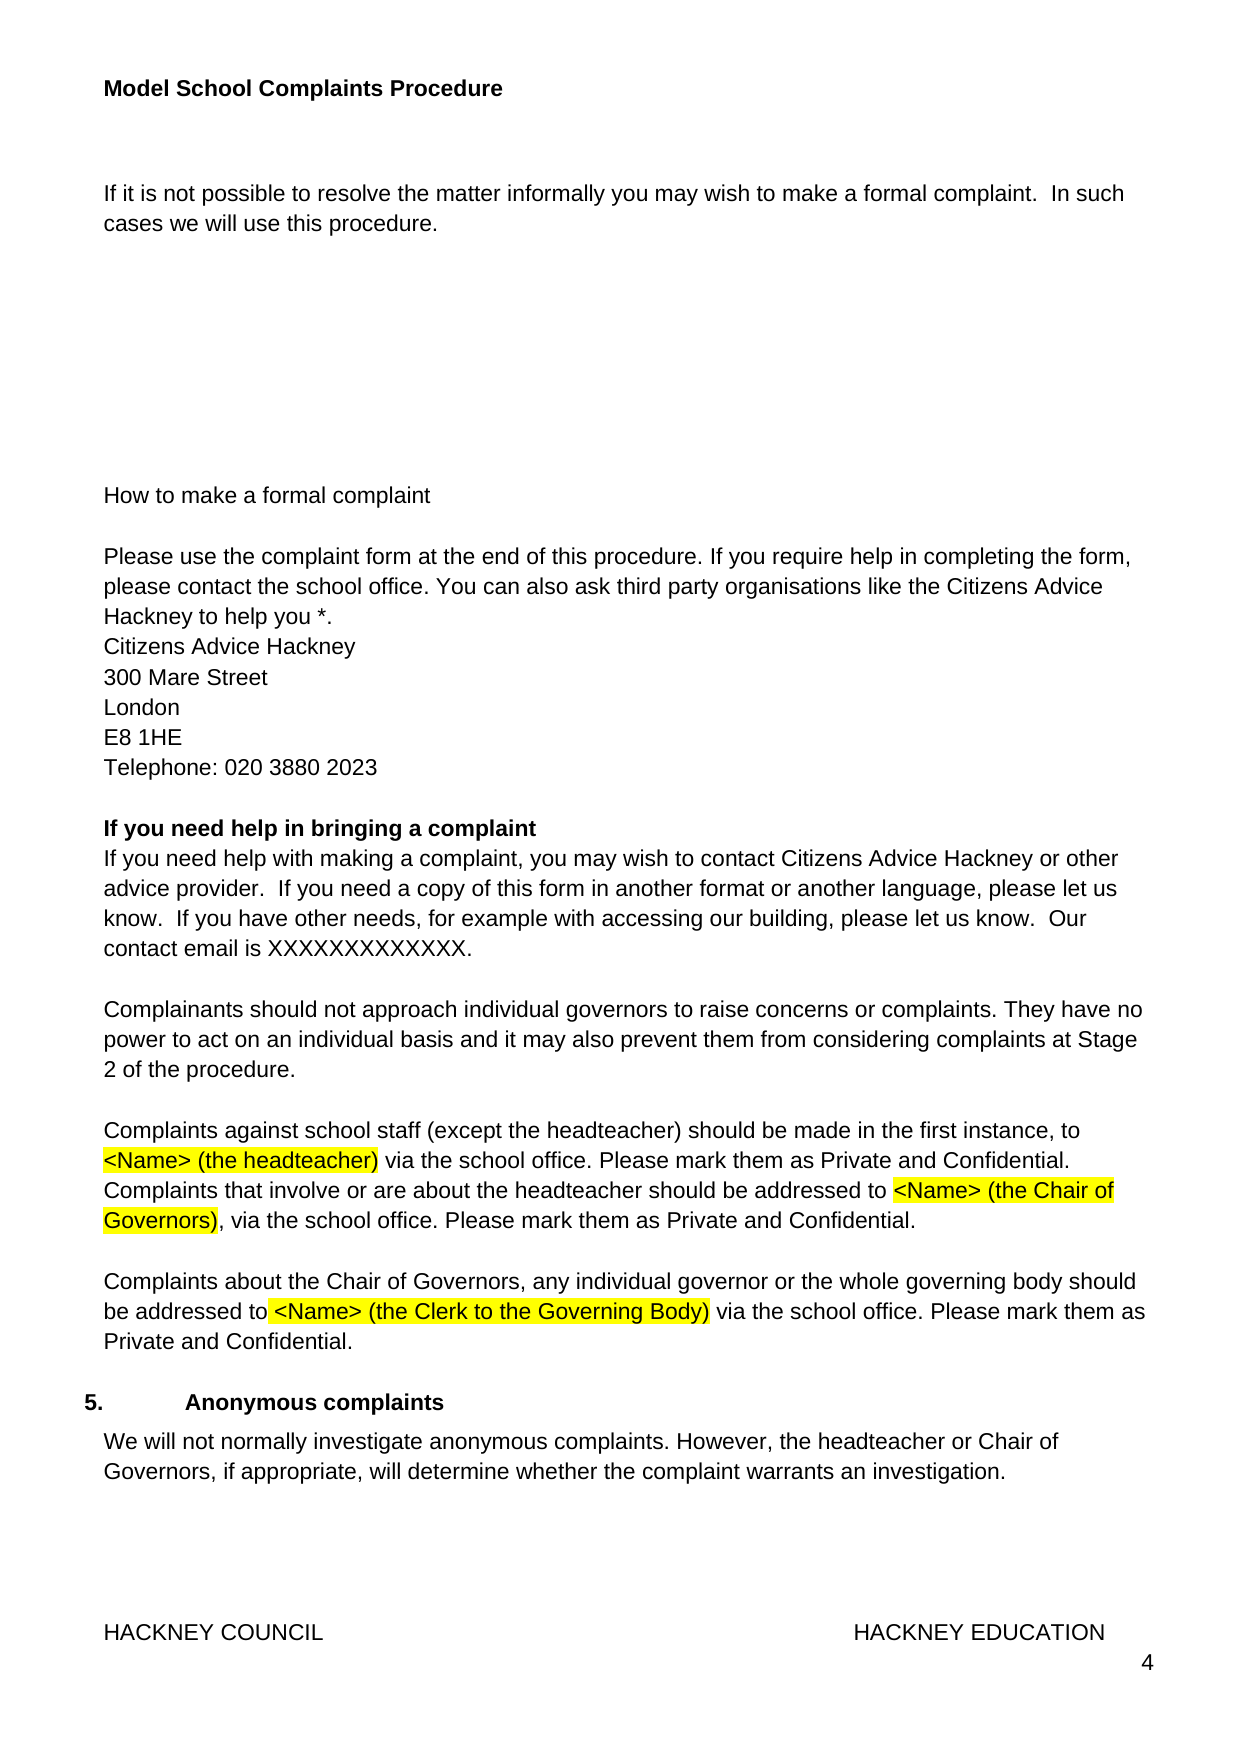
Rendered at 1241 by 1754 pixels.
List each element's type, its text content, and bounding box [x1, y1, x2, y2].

text Citizens Advice Hackney [103, 633, 1153, 660]
text Complaints that involve or are about the headteacher should be addressed to <Name> (the Chair of Governors), via the school office. Please mark them as Private and Confidential. [103, 1177, 1153, 1234]
text E8 1HE [103, 724, 1153, 750]
text Telephone: 020 3880 2023 [103, 754, 1153, 781]
text How to make a formal complaint [103, 482, 1153, 509]
text London [103, 694, 1153, 720]
subtitle Anonymous complaints [103, 1388, 1153, 1415]
text Please use the complaint form at the end of this procedure. If you require help in completing the form, please contact the school office. You can also ask third party organisations like the Citizens Advice Hackney to help you *. [103, 543, 1153, 629]
text If you need help in bringing a complaint [103, 814, 1153, 841]
text If it is not possible to resolve the matter informally you may wish to make a formal complaint. In such cases we will use this procedure. [103, 180, 1153, 237]
text 300 Mare Street [103, 663, 1153, 690]
text If you need help with making a complaint, you may wish to contact Citizens Advice Hackney or other advice provider. If you need a copy of this form in another format or another language, please let us know. If you have other needs, for example with accessing our building, please let us know. Our contact email is XXXXXXXXXXXXX. [103, 845, 1153, 962]
text Complaints against school staff (except the headteacher) should be made in the first instance, to <Name> (the headteacher) via the school office. Please mark them as Private and Confidential. [103, 1117, 1153, 1173]
text Complaints about the Chair of Governors, any individual governor or the whole governing body should be addressed to <Name> (the Clerk to the Governing Body) via the school office. Please mark them as Private and Confidential. [103, 1268, 1153, 1354]
text Complainants should not approach individual governors to raise concerns or complaints. They have no power to act on an individual basis and it may also prevent them from considering complaints at Stage 2 of the procedure. [103, 996, 1153, 1083]
text We will not normally investigate anonymous complaints. However, the headteacher or Chair of Governors, if appropriate, will determine whether the complaint warrants an investigation. [103, 1428, 1153, 1484]
